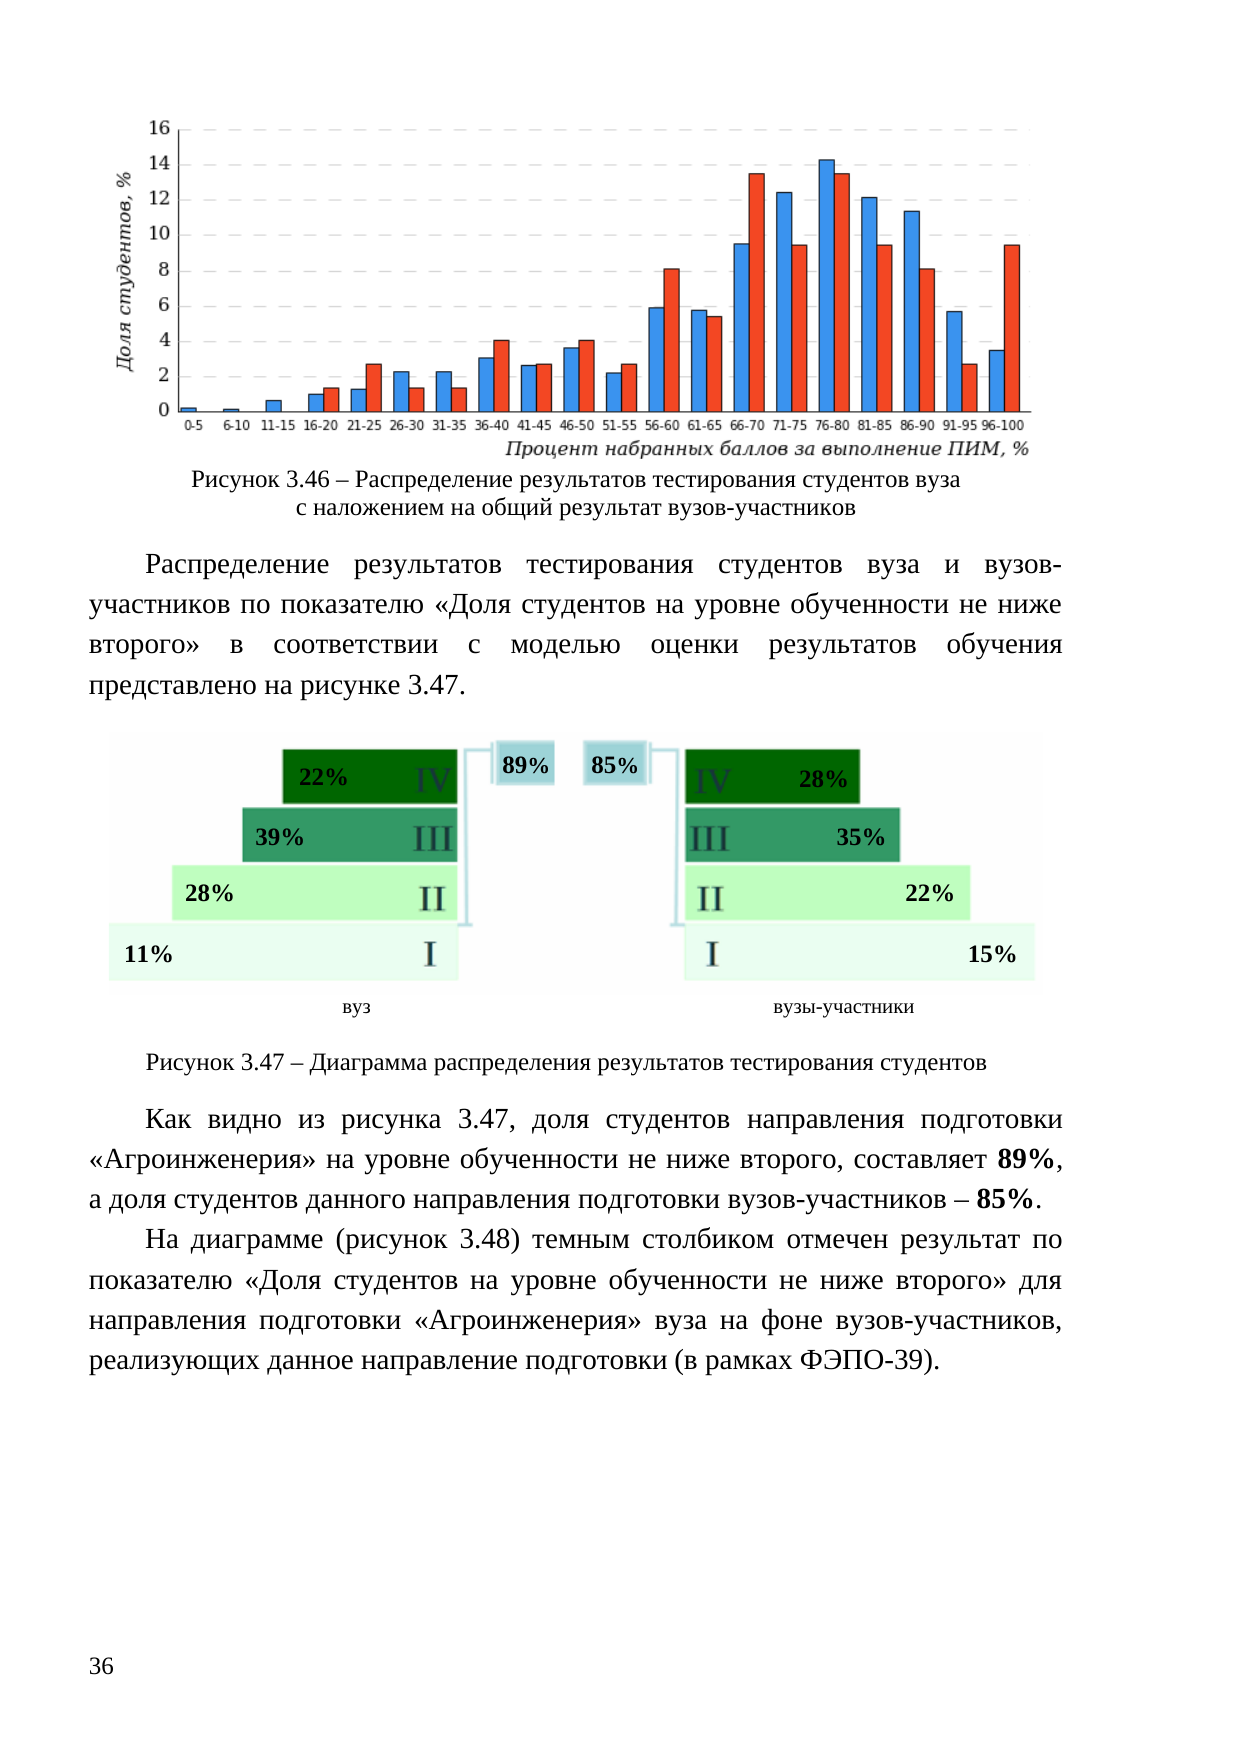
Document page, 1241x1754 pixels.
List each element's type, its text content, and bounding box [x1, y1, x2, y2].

table_header вузы-участники [624, 995, 1063, 1018]
text На диаграмме (рисунок 3.48) темным столбиком отмечен результат по показателю «Доля студентов на уровне обученности не ниже второго» для направления подготовки «Агроинженерия» вуза на фоне вузов-участников, реализующих данное направление подготовки (в рамках ФЭПО-39). [89, 1222, 1063, 1376]
picture [103, 88, 1049, 464]
text Рисунок 3.47 – Диаграмма распределения результатов тестирования студентов [70, 1047, 1063, 1076]
text Как видно из рисунка 3.47, доля студентов направления подготовки «Агроинженерия» на уровне обученности не ниже второго, составляет 89%, а доля студентов данного направления подготовки вузов-участников – 85%. [89, 1101, 1063, 1215]
table_header вуз [88, 995, 624, 1018]
text Распределение результатов тестирования студентов вуза и вузов-участников по показателю «Доля студентов на уровне обученности не ниже второго» в соответствии с моделью оценки результатов обучения представлено на рисунке 3.47. [89, 546, 1063, 700]
picture [108, 732, 1043, 995]
